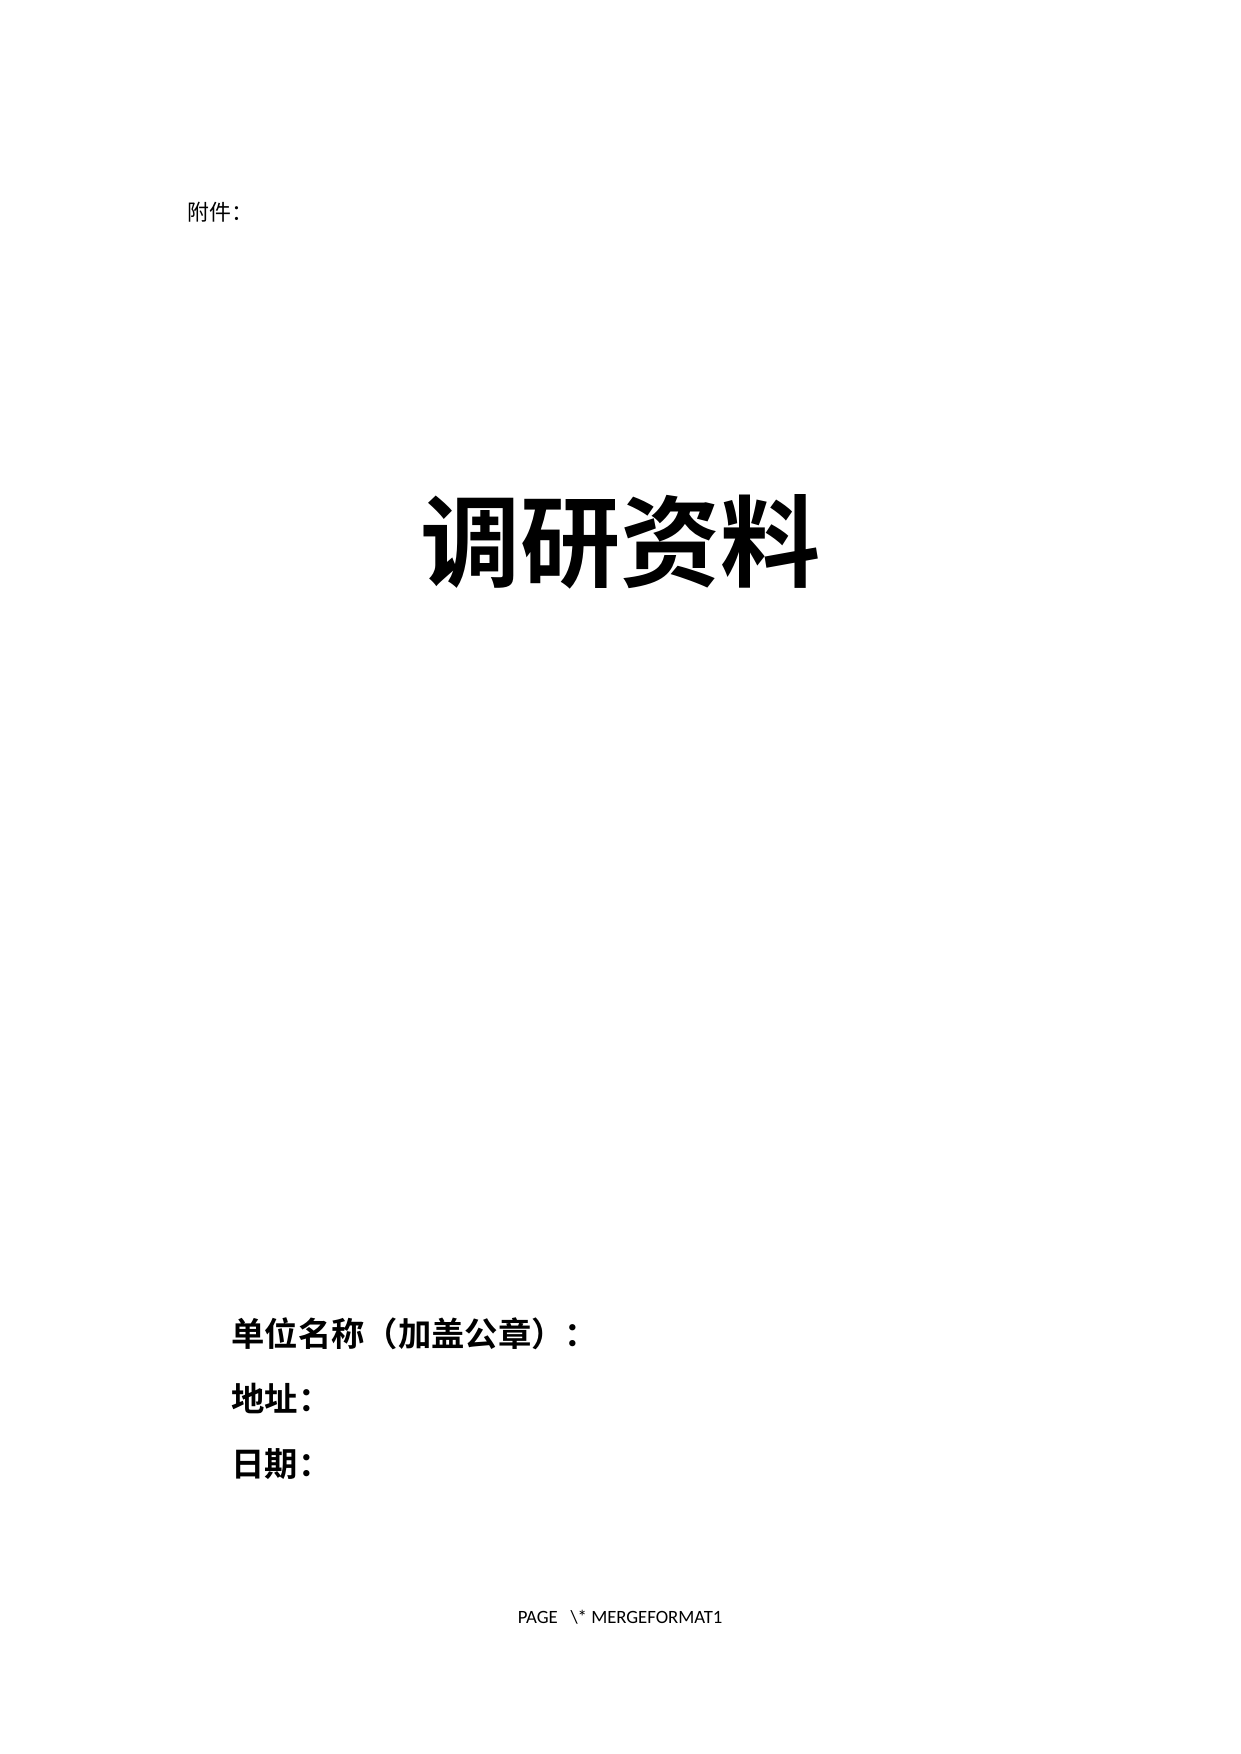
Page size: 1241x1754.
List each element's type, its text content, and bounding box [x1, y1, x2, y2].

text 地址： [231, 1364, 1053, 1429]
text 附件： [187, 194, 1053, 227]
text 单位名称（加盖公章）： [231, 1299, 1053, 1364]
text 调研资料 [187, 454, 1053, 617]
text 日期： [231, 1429, 1053, 1494]
